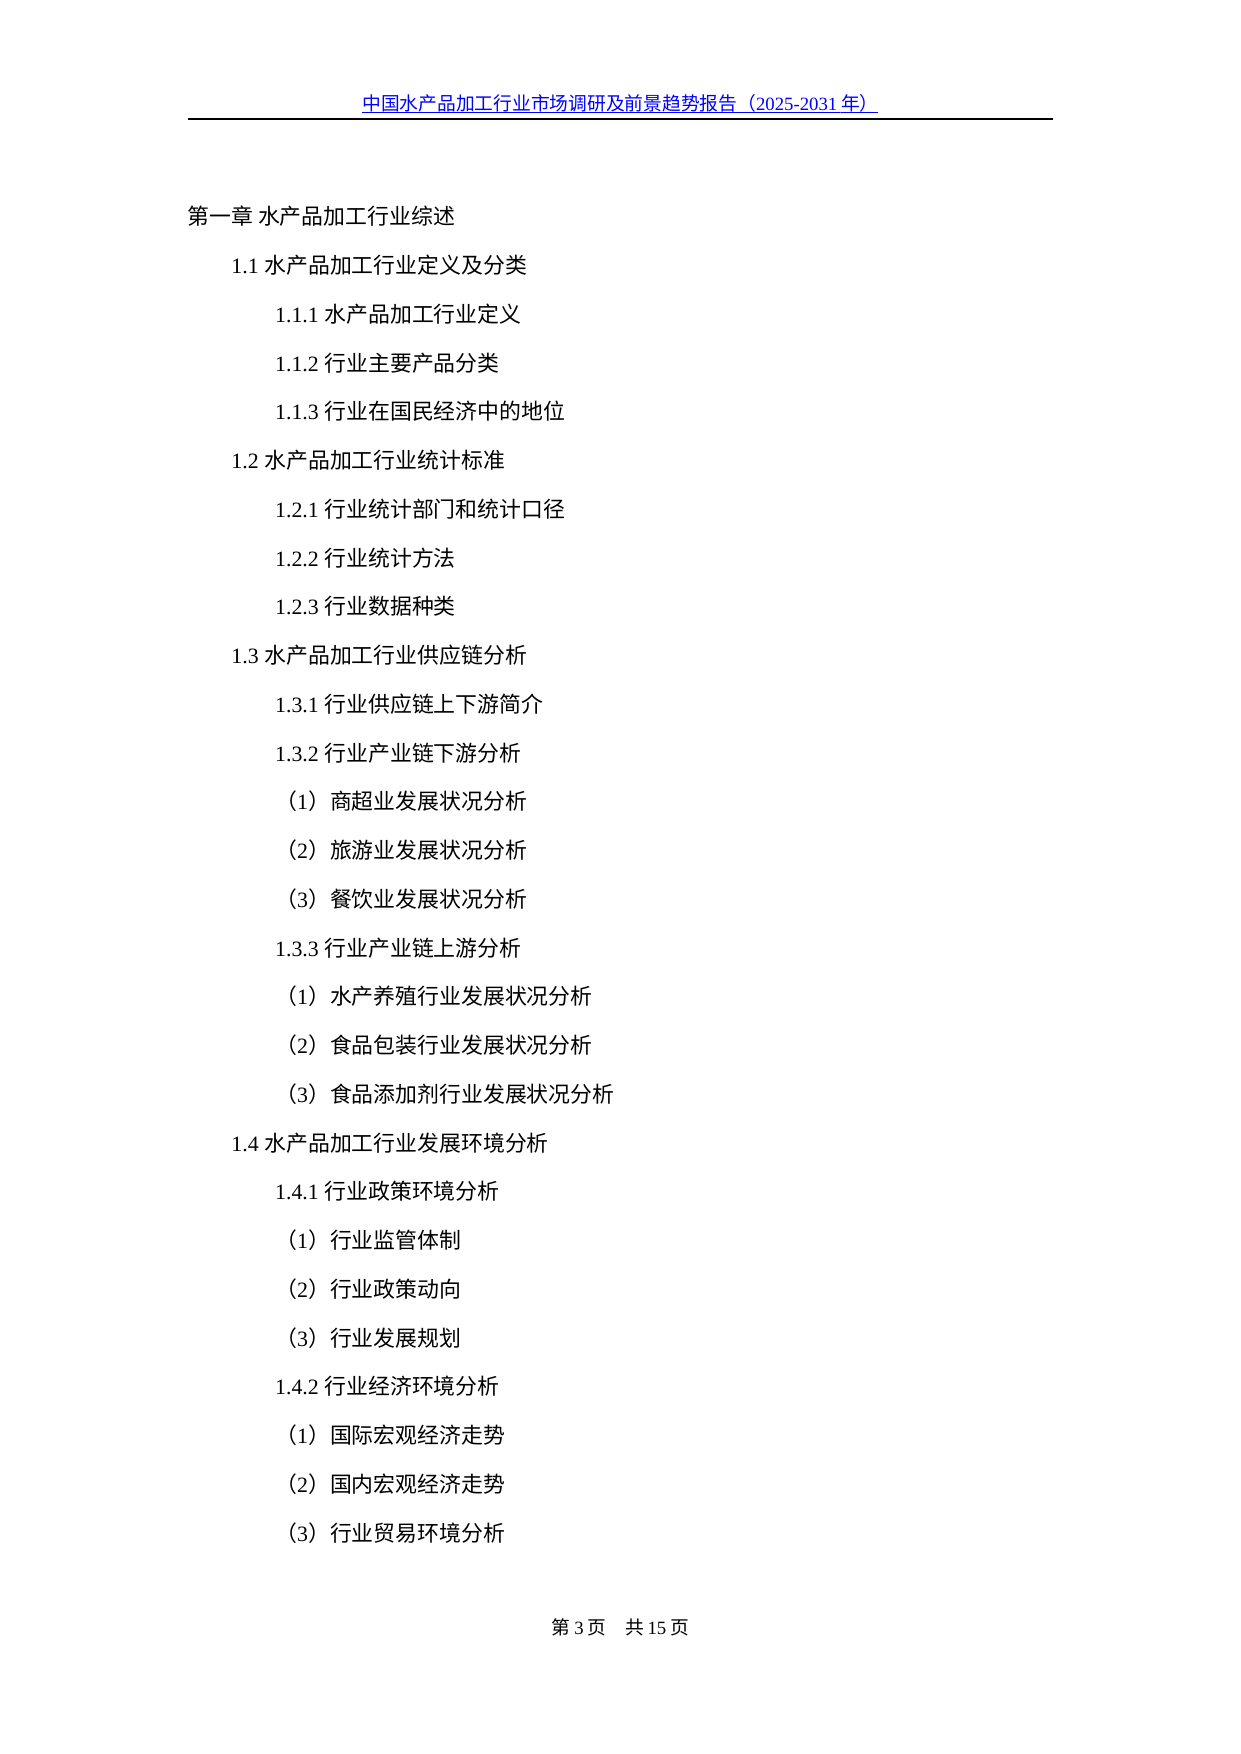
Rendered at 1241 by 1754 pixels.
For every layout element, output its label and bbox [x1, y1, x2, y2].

text [187, 150, 1053, 1548]
